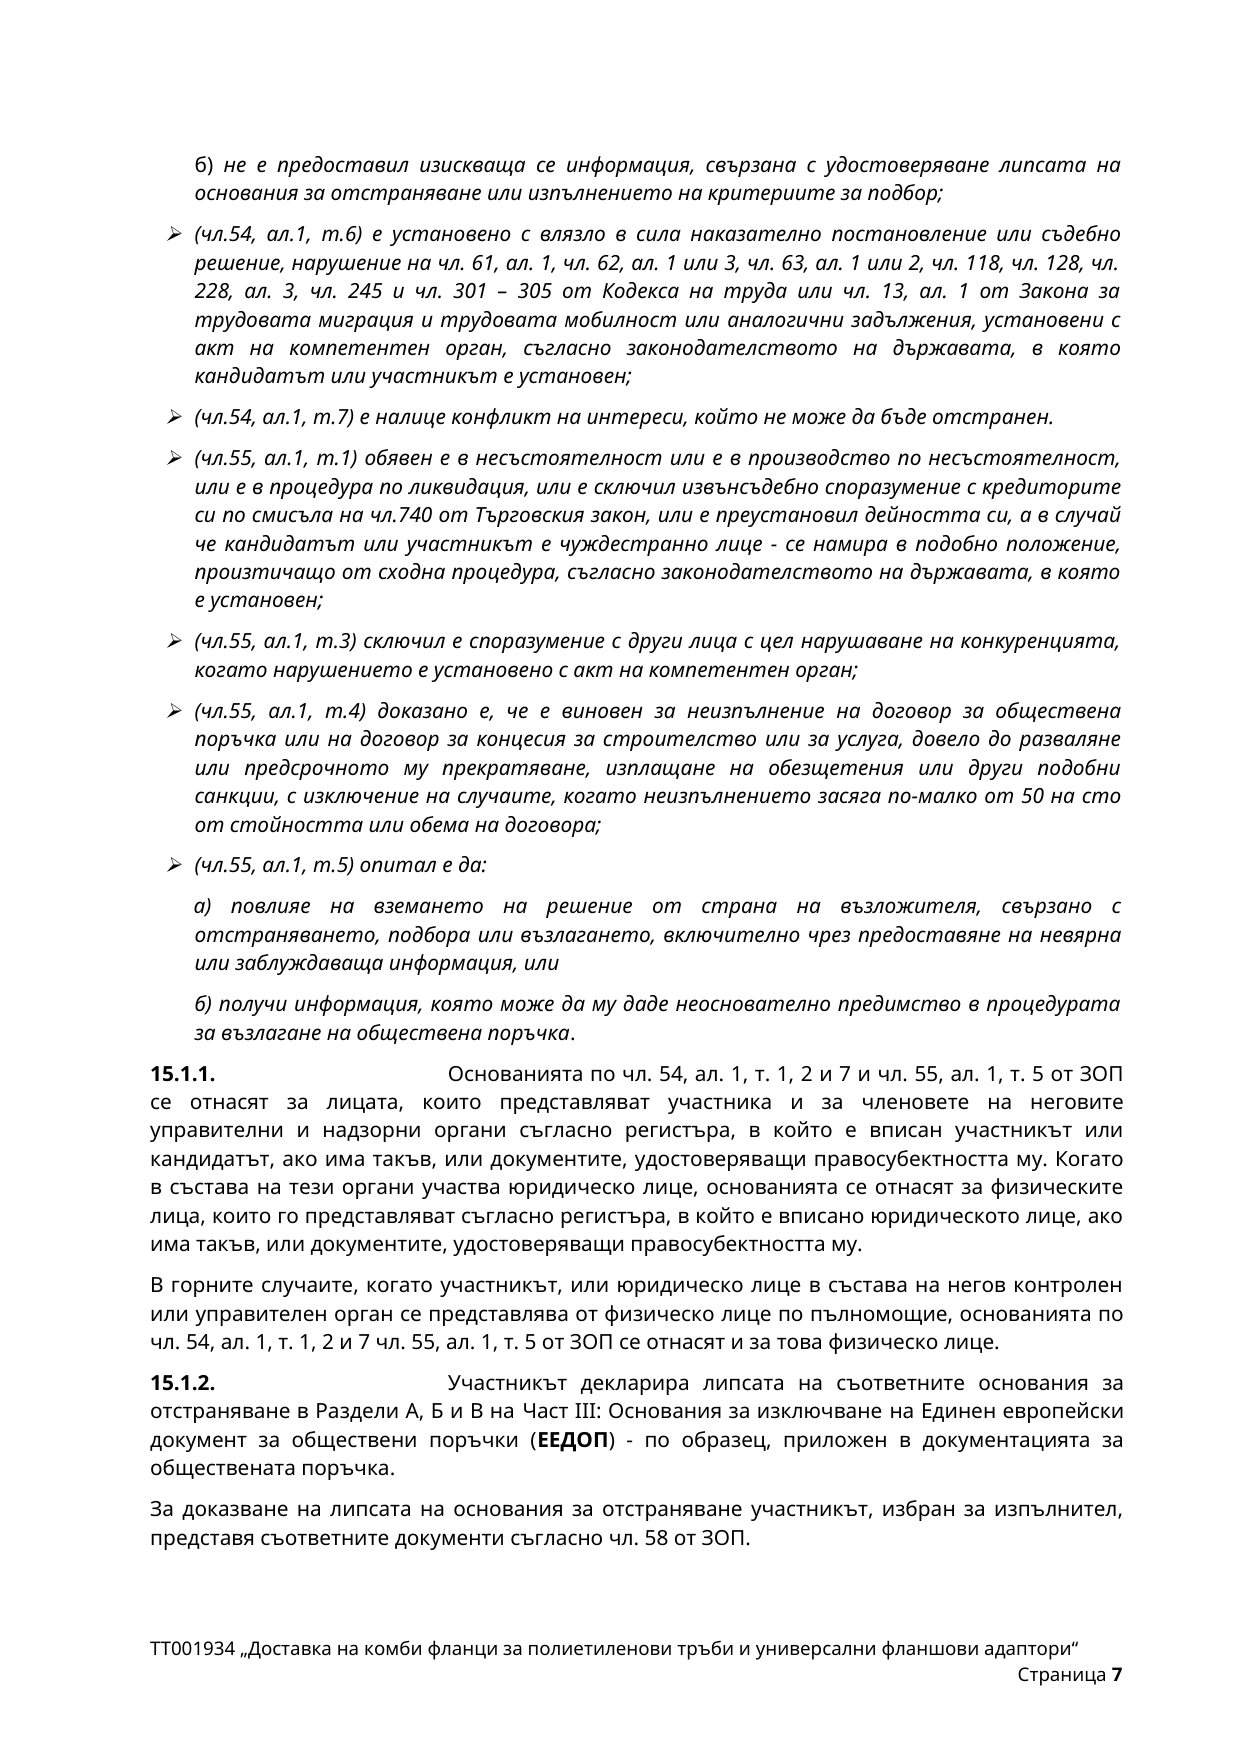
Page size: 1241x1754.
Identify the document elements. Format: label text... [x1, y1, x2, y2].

list Участникът декларира липсата на съответните основания за отстраняване в Раздели А, Б и В на Част III: Основания за изключване на Единен европейски документ за обществени поръчки (ЕЕДОП) - по образец, приложен в документацията за обществената поръчка. [150, 1368, 1124, 1482]
text За доказване на липсата на основания за отстраняване участникът, избран за изпълнител, представя съответните документи съгласно чл. 58 от ЗОП. [150, 1494, 1124, 1551]
list (чл.55, ал.1, т.4) доказано е, че е виновен за неизпълнение на договор за обществена поръчка или на договор за концесия за строителство или за услуга, довело до разваляне или предсрочното му прекратяване, изплащане на обезщетения или други подобни санкции, с изключение на случаите, когато неизпълнението засяга по-малко от 50 на сто от стойността или обема на договора; [165, 696, 1122, 838]
text В горните случаите, когато участникът, или юридическо лице в състава на негов контролен или управителен орган се представлява от физическо лице по пълномощие, основанията по чл. 54, ал. 1, т. 1, 2 и 7 чл. 55, ал. 1, т. 5 от ЗОП се отнасят и за това физическо лице. [150, 1270, 1124, 1356]
list (чл.55, ал.1, т.3) сключил е споразумение с други лица с цел нарушаване на конкуренцията, когато нарушението е установено с акт на компетентен орган; [165, 627, 1122, 683]
list (чл.55, ал.1, т.1) обявен е в несъстоятелност или е в производство по несъстоятелност, или е в процедура по ликвидация, или е сключил извънсъдебно споразумение с кредиторите си по смисъла на чл.740 от Търговския закон, или е преустановил дейността си, а в случай че кандидатът или участникът е чуждестранно лице - се намира в подобно положение, произтичащо от сходна процедура, съгласно законодателството на държавата, в която е установен; [165, 443, 1122, 614]
text б) получи информация, която може да му даде неоснователно предимство в процедурата за възлагане на обществена поръчка. [194, 989, 1122, 1046]
list (чл.54, ал.1, т.6) е установено с влязло в сила наказателно постановление или съдебно решение, нарушение на чл. 61, ал. 1, чл. 62, ал. 1 или 3, чл. 63, ал. 1 или 2, чл. 118, чл. 128, чл. 228, ал. 3, чл. 245 и чл. 301 – 305 от Кодекса на труда или чл. 13, ал. 1 от Закона за трудовата миграция и трудовата мобилност или аналогични задължения, установени с акт на компетентен орган, съгласно законодателството на държавата, в която кандидатът или участникът е установен; [165, 219, 1122, 390]
text б) не е предоставил изискваща се информация, свързана с удостоверяване липсата на основания за отстраняване или изпълнението на критериите за подбор; [194, 150, 1122, 207]
list Основанията по чл. 54, ал. 1, т. 1, 2 и 7 и чл. 55, ал. 1, т. 5 от ЗОП се отнасят за лицата, които представляват участника и за членовете на неговите управителни и надзорни органи съгласно регистъра, в който е вписан участникът или кандидатът, ако има такъв, или документите, удостоверяващи правосубектността му. Когато в състава на тези органи участва юридическо лице, основанията се отнасят за физическите лица, които го представляват съгласно регистъра, в който е вписано юридическото лице, ако има такъв, или документите, удостоверяващи правосубектността му. [150, 1059, 1124, 1258]
list (чл.54, ал.1, т.7) е налице конфликт на интереси, който не може да бъде отстранен. [165, 402, 1122, 431]
list (чл.55, ал.1, т.5) опитал е да: [165, 851, 1122, 879]
text а) повлияе на вземането на решение от страна на възложителя, свързано с отстраняването, подбора или възлагането, включително чрез предоставяне на невярна или заблуждаваща информация, или [193, 892, 1122, 977]
